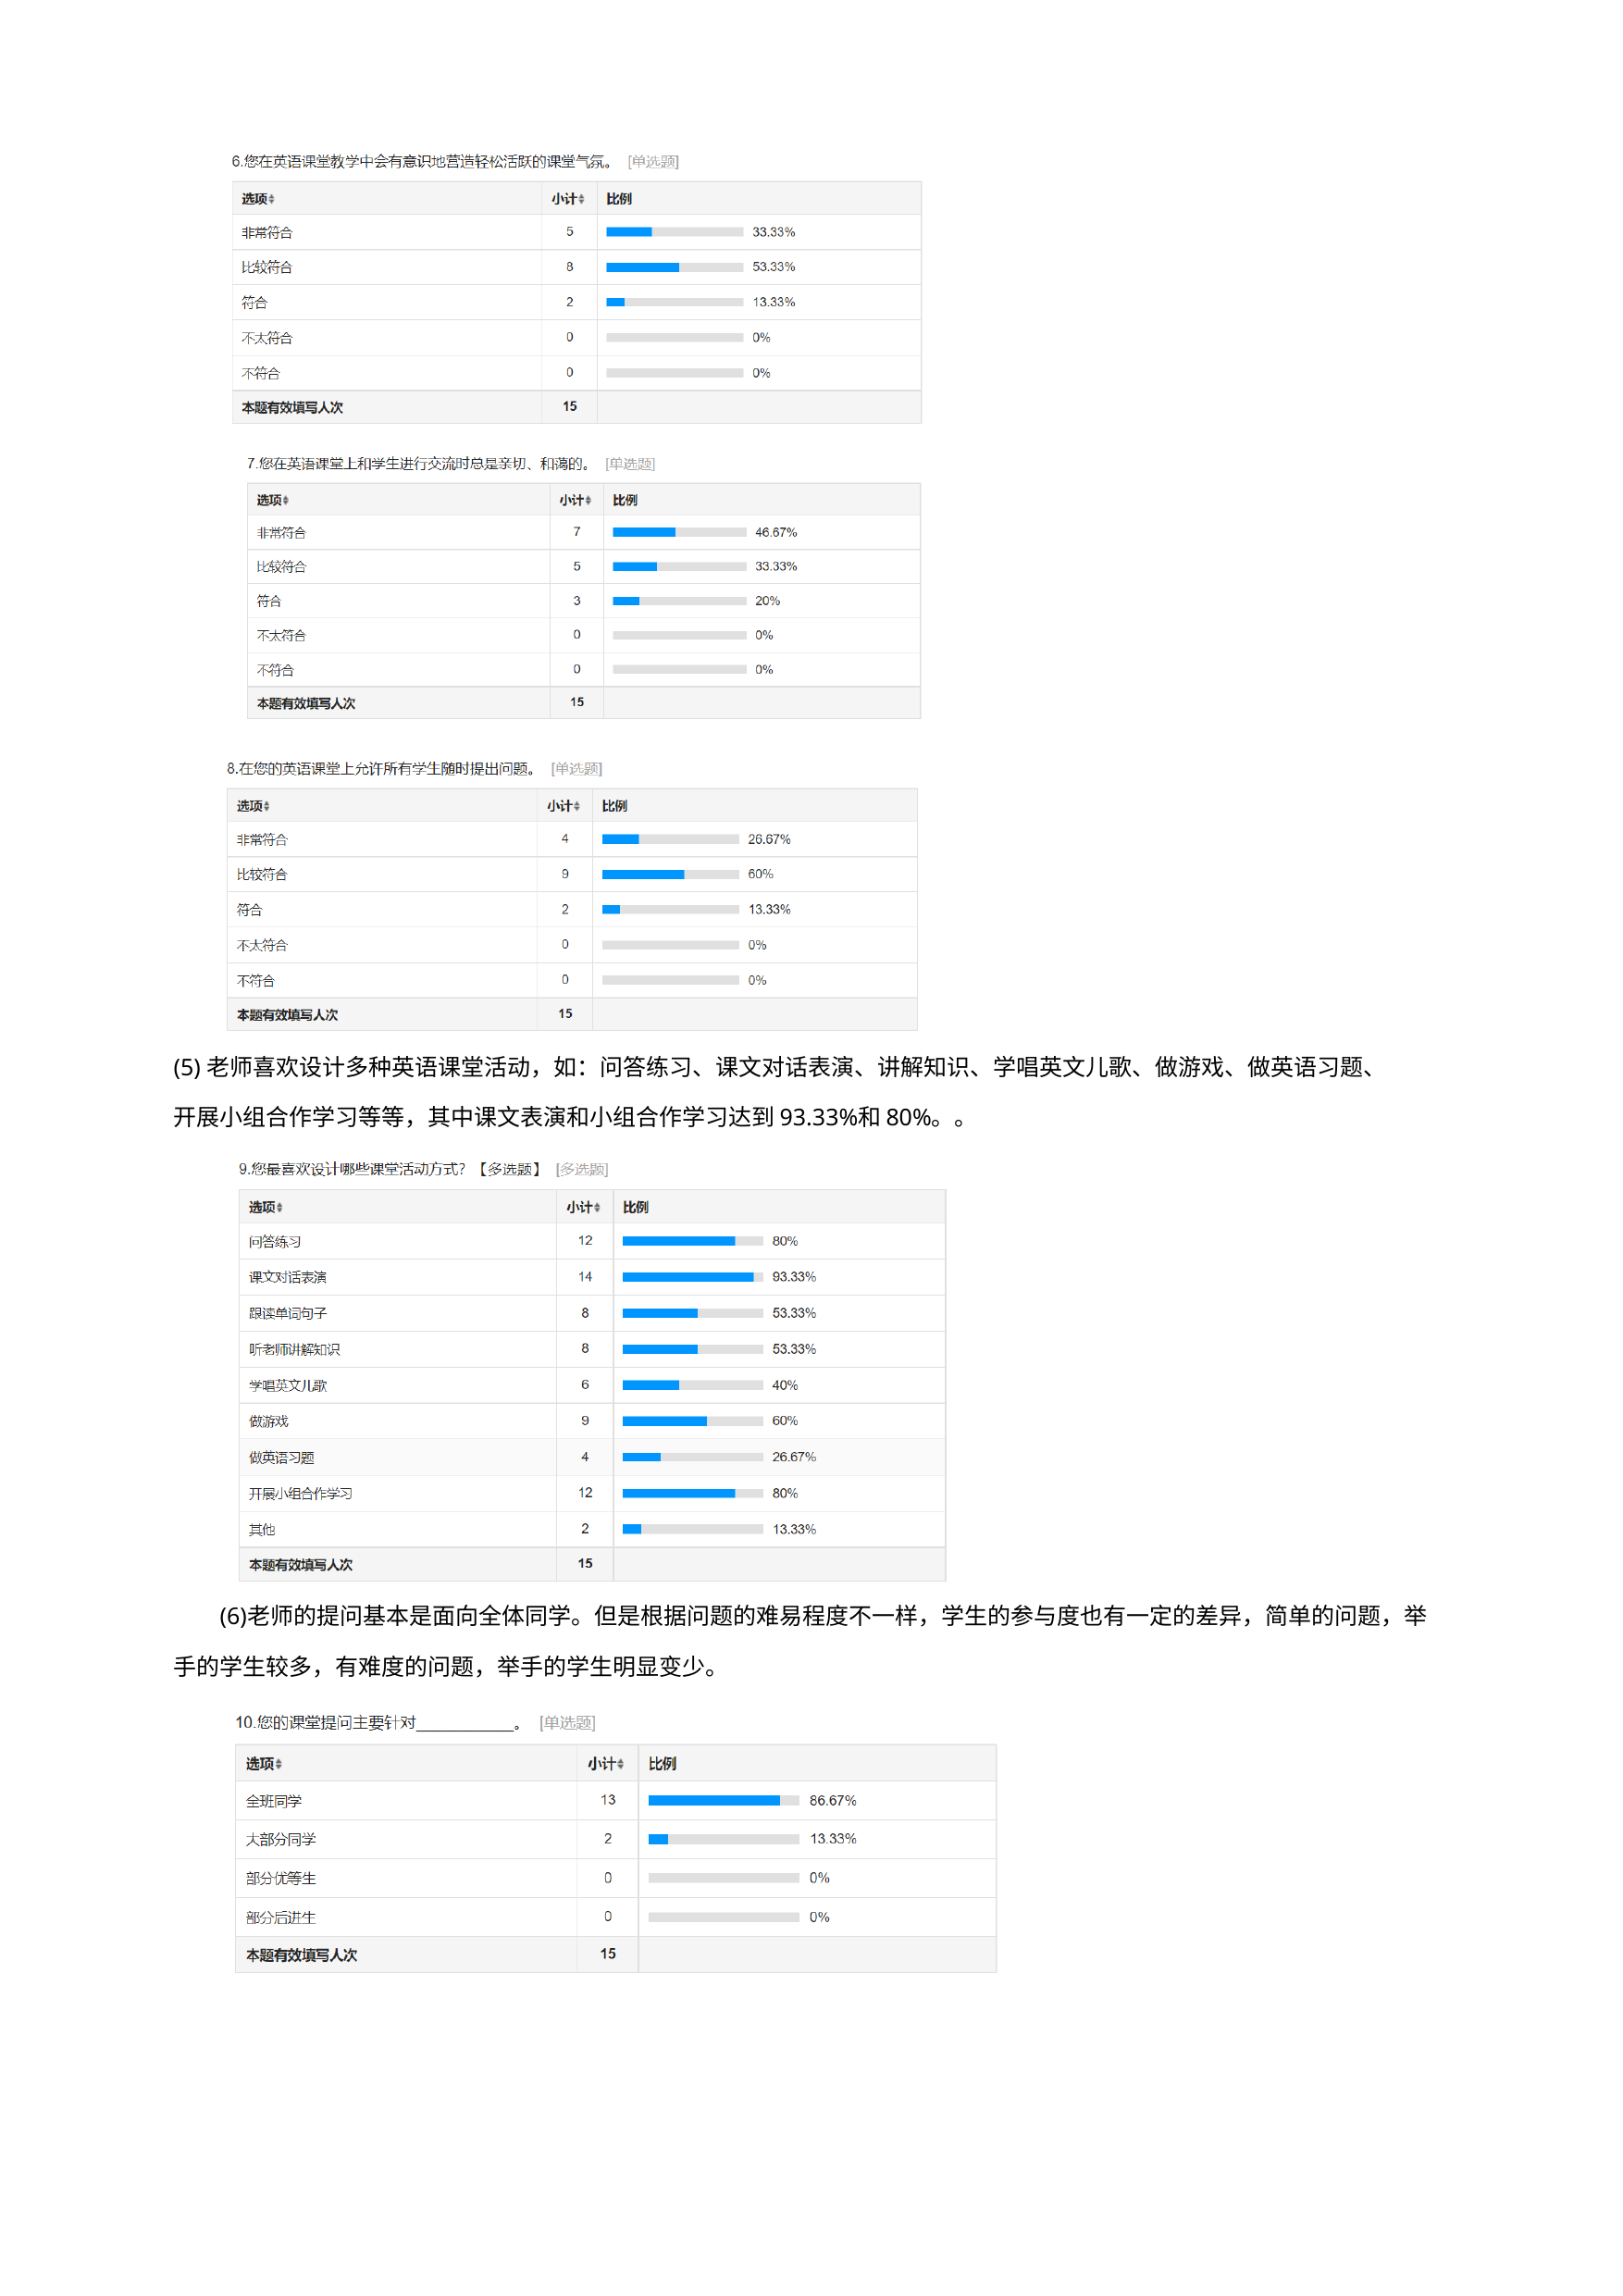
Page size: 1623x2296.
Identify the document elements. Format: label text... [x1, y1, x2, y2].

picture [219, 139, 929, 431]
text (6)老师的提问基本是面向全体同学。但是根据问题的难易程度不一样，学生的参与度也有一定的差异，简单的问题，举手的学生较多，有难度的问题，举手的学生明显变少。 [173, 1598, 1449, 1682]
text 开展小组合作学习等等，其中课文表演和小组合作学习达到93.33%和80%。。 [173, 1099, 1449, 1133]
picture [219, 738, 927, 1036]
picture [238, 444, 933, 724]
text (5) 老师喜欢设计多种英语课堂活动，如：问答练习、课文对话表演、讲解知识、学唱英文儿歌、做游戏、做英语习题、 [173, 1049, 1449, 1083]
picture [219, 1149, 955, 1585]
picture [219, 1698, 1014, 1981]
